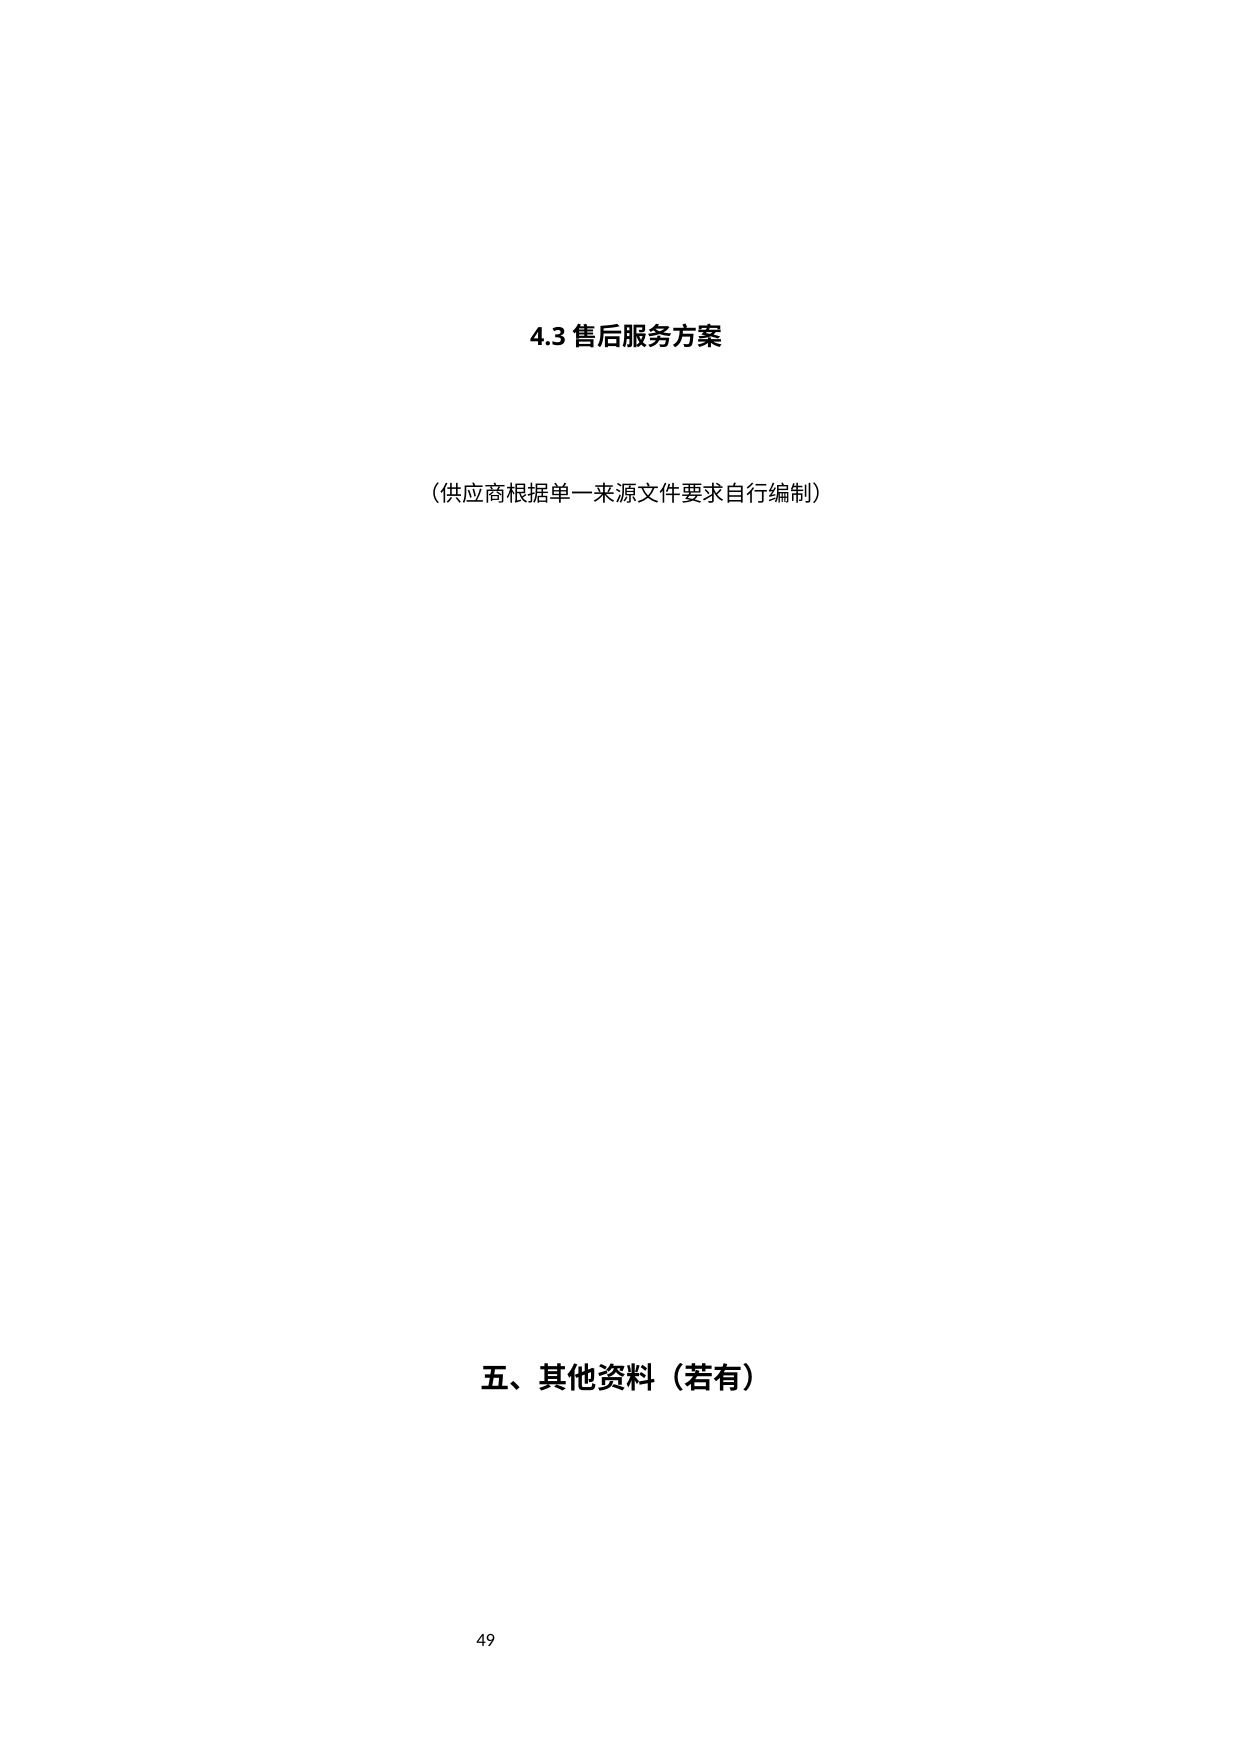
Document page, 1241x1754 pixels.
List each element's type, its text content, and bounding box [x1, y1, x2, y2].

text （供应商根据单一来源文件要求自行编制） [165, 475, 1087, 508]
text 五、其他资料（若有） [165, 1343, 1087, 1408]
text 4.3 售后服务方案 [165, 302, 1087, 367]
